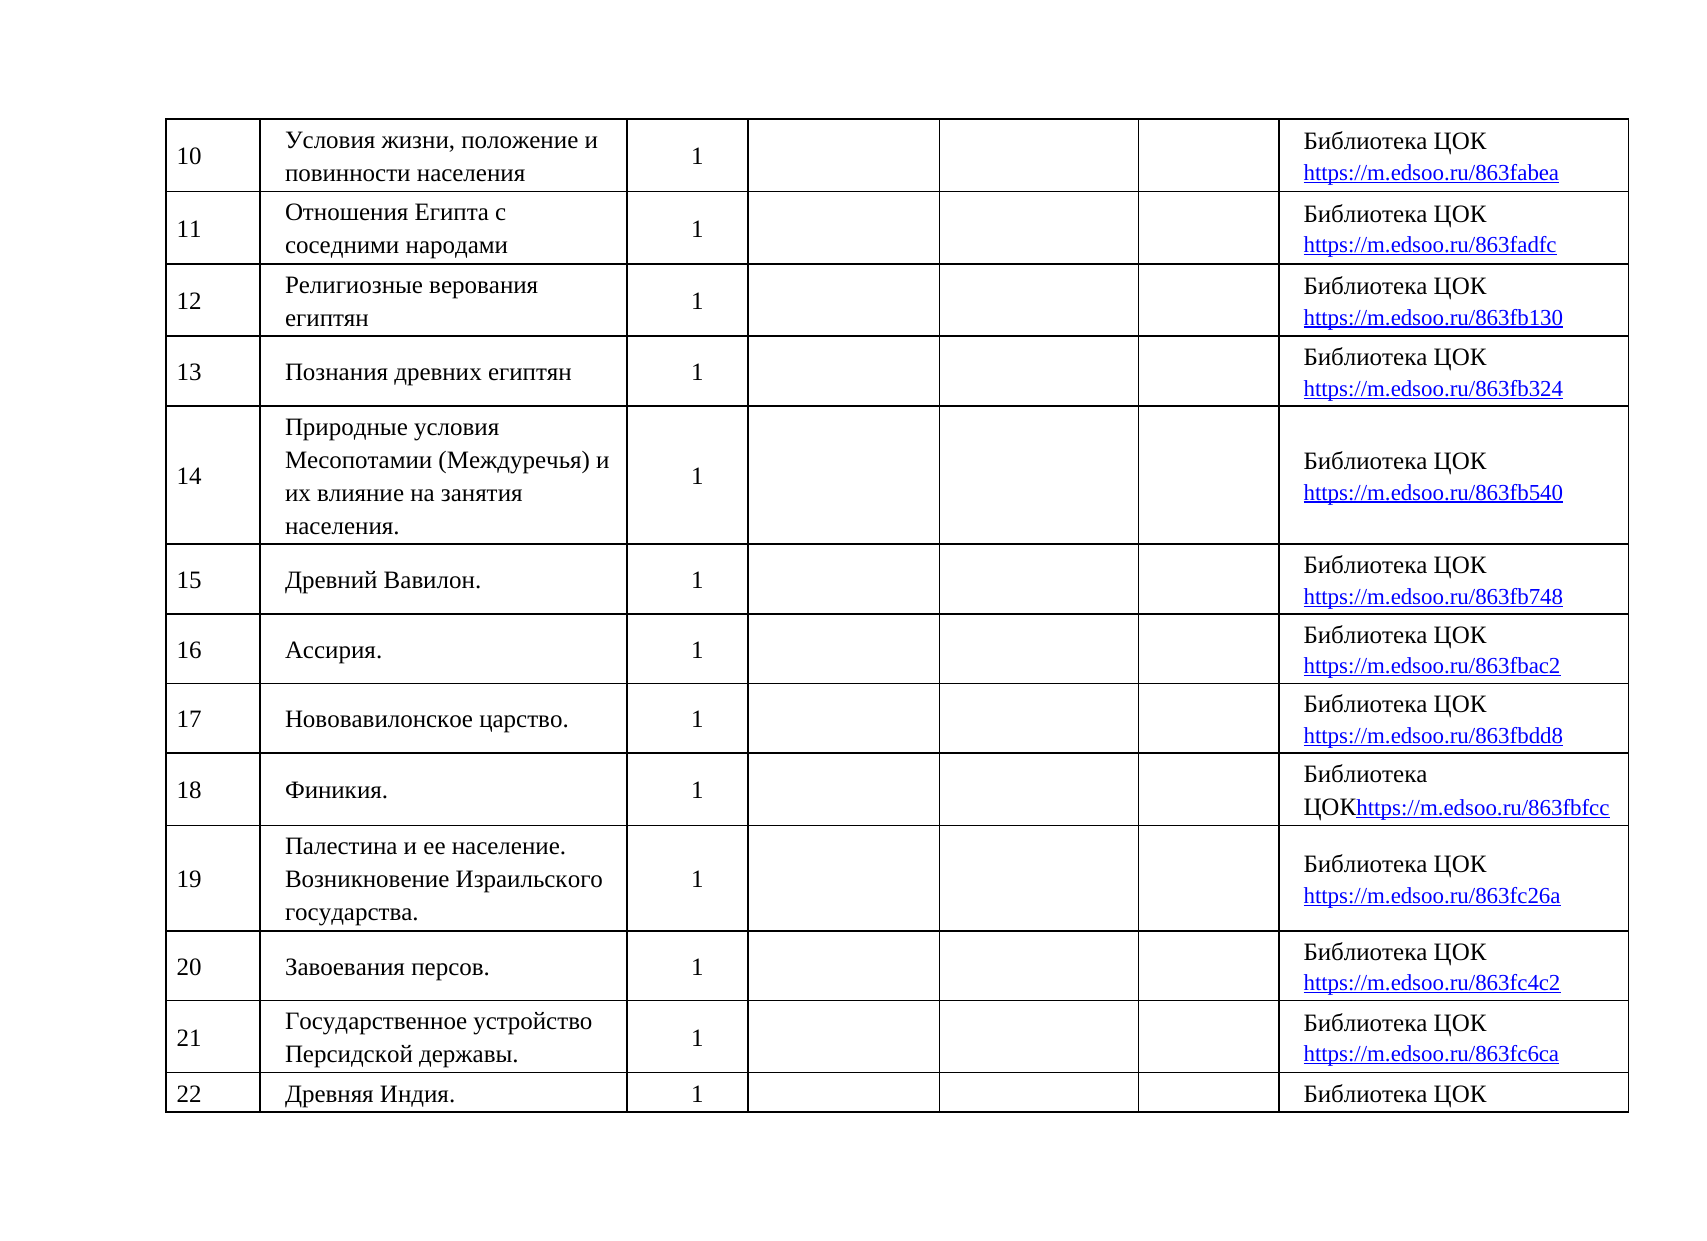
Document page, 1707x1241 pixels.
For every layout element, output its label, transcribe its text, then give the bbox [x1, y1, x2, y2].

table_cell Государственное устройство Персидской державы. [261, 1001, 626, 1072]
table_cell [749, 265, 939, 335]
table_cell [1139, 407, 1278, 543]
table_cell 21 [167, 1001, 259, 1072]
table_cell 12 [167, 265, 259, 335]
table_cell Древняя Индия. [261, 1073, 626, 1111]
table_cell Библиотека ЦОКhttps://m.edsoo.ru/863fbfcc [1280, 754, 1628, 824]
table_cell 10 [167, 120, 259, 191]
table_cell Религиозные верования египтян [261, 265, 626, 335]
table_cell [749, 120, 939, 191]
table_cell [749, 192, 939, 263]
table_cell [749, 545, 939, 613]
table_cell 1 [628, 684, 747, 752]
table_cell [1139, 265, 1278, 335]
table_cell [1139, 545, 1278, 613]
table_cell 22 [167, 1073, 259, 1111]
table_cell [940, 265, 1138, 335]
table_cell [749, 932, 939, 999]
table_cell [749, 615, 939, 682]
table_cell [749, 407, 939, 543]
table_cell Библиотека ЦОК https://m.edsoo.ru/863fbdd8 [1280, 684, 1628, 752]
table_cell 16 [167, 615, 259, 682]
table_cell [1139, 120, 1278, 191]
table_cell [749, 684, 939, 752]
table_cell 18 [167, 754, 259, 824]
table_cell Нововавилонское царство. [261, 684, 626, 752]
table_cell [749, 826, 939, 930]
table_cell 14 [167, 407, 259, 543]
table_cell [749, 1073, 939, 1111]
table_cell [1280, 1073, 1628, 1111]
table_cell [940, 684, 1138, 752]
table_cell Библиотека ЦОК https://m.edsoo.ru/863fbac2 [1280, 615, 1628, 682]
table_cell 19 [167, 826, 259, 930]
table_cell Палестина и ее население. Возникновение Израильского государства. [261, 826, 626, 930]
table_cell [1139, 337, 1278, 405]
table_cell [1139, 1001, 1278, 1072]
table_cell [749, 754, 939, 824]
table_cell 15 [167, 545, 259, 613]
table_cell [940, 932, 1138, 999]
table_cell [940, 615, 1138, 682]
table_cell 1 [628, 1073, 747, 1111]
table_cell [1139, 192, 1278, 263]
table_cell 11 [167, 192, 259, 263]
table_cell 1 [628, 265, 747, 335]
table_cell [749, 337, 939, 405]
table_cell [1139, 684, 1278, 752]
table_cell Библиотека ЦОК https://m.edsoo.ru/863fabea [1280, 120, 1628, 191]
table_cell Библиотека ЦОК https://m.edsoo.ru/863fc4c2 [1280, 932, 1628, 999]
table_cell 1 [628, 615, 747, 682]
table_cell Природные условия Месопотамии (Междуречья) и их влияние на занятия населения. [261, 407, 626, 543]
table_cell 20 [167, 932, 259, 999]
table_cell 17 [167, 684, 259, 752]
table_cell Условия жизни, положение и повинности населения [261, 120, 626, 191]
table_cell [940, 337, 1138, 405]
table_cell 1 [628, 826, 747, 930]
table_cell Отношения Египта с соседними народами [261, 192, 626, 263]
table_cell Библиотека ЦОК https://m.edsoo.ru/863fb748 [1280, 545, 1628, 613]
table_cell [1139, 754, 1278, 824]
table_cell [1139, 932, 1278, 999]
table_cell 1 [628, 1001, 747, 1072]
table_cell Библиотека ЦОК https://m.edsoo.ru/863fb324 [1280, 337, 1628, 405]
table_cell Библиотека ЦОК https://m.edsoo.ru/863fb130 [1280, 265, 1628, 335]
table_cell [940, 1001, 1138, 1072]
table_cell Ассирия. [261, 615, 626, 682]
table_cell [940, 545, 1138, 613]
table_cell 13 [167, 337, 259, 405]
table_cell [940, 1073, 1138, 1111]
table_cell Библиотека ЦОК https://m.edsoo.ru/863fc26a [1280, 826, 1628, 930]
table_cell 1 [628, 120, 747, 191]
table_cell 1 [628, 192, 747, 263]
table_cell [1139, 826, 1278, 930]
table_cell Библиотека ЦОК https://m.edsoo.ru/863fadfc [1280, 192, 1628, 263]
table_cell [1139, 615, 1278, 682]
table_cell 1 [628, 932, 747, 999]
table_cell [940, 407, 1138, 543]
table_cell [940, 120, 1138, 191]
table_cell 1 [628, 754, 747, 824]
table_cell [940, 192, 1138, 263]
table_cell [749, 1001, 939, 1072]
table_cell [1139, 1073, 1278, 1111]
table_cell 1 [628, 337, 747, 405]
table_cell Библиотека ЦОК https://m.edsoo.ru/863fb540 [1280, 407, 1628, 543]
table_cell Древний Вавилон. [261, 545, 626, 613]
table_cell 1 [628, 407, 747, 543]
table_cell Завоевания персов. [261, 932, 626, 999]
table_cell [940, 754, 1138, 824]
table_cell Финикия. [261, 754, 626, 824]
table_cell [940, 826, 1138, 930]
table_cell Познания древних египтян [261, 337, 626, 405]
table_cell 1 [628, 545, 747, 613]
table_cell Библиотека ЦОК https://m.edsoo.ru/863fc6ca [1280, 1001, 1628, 1072]
